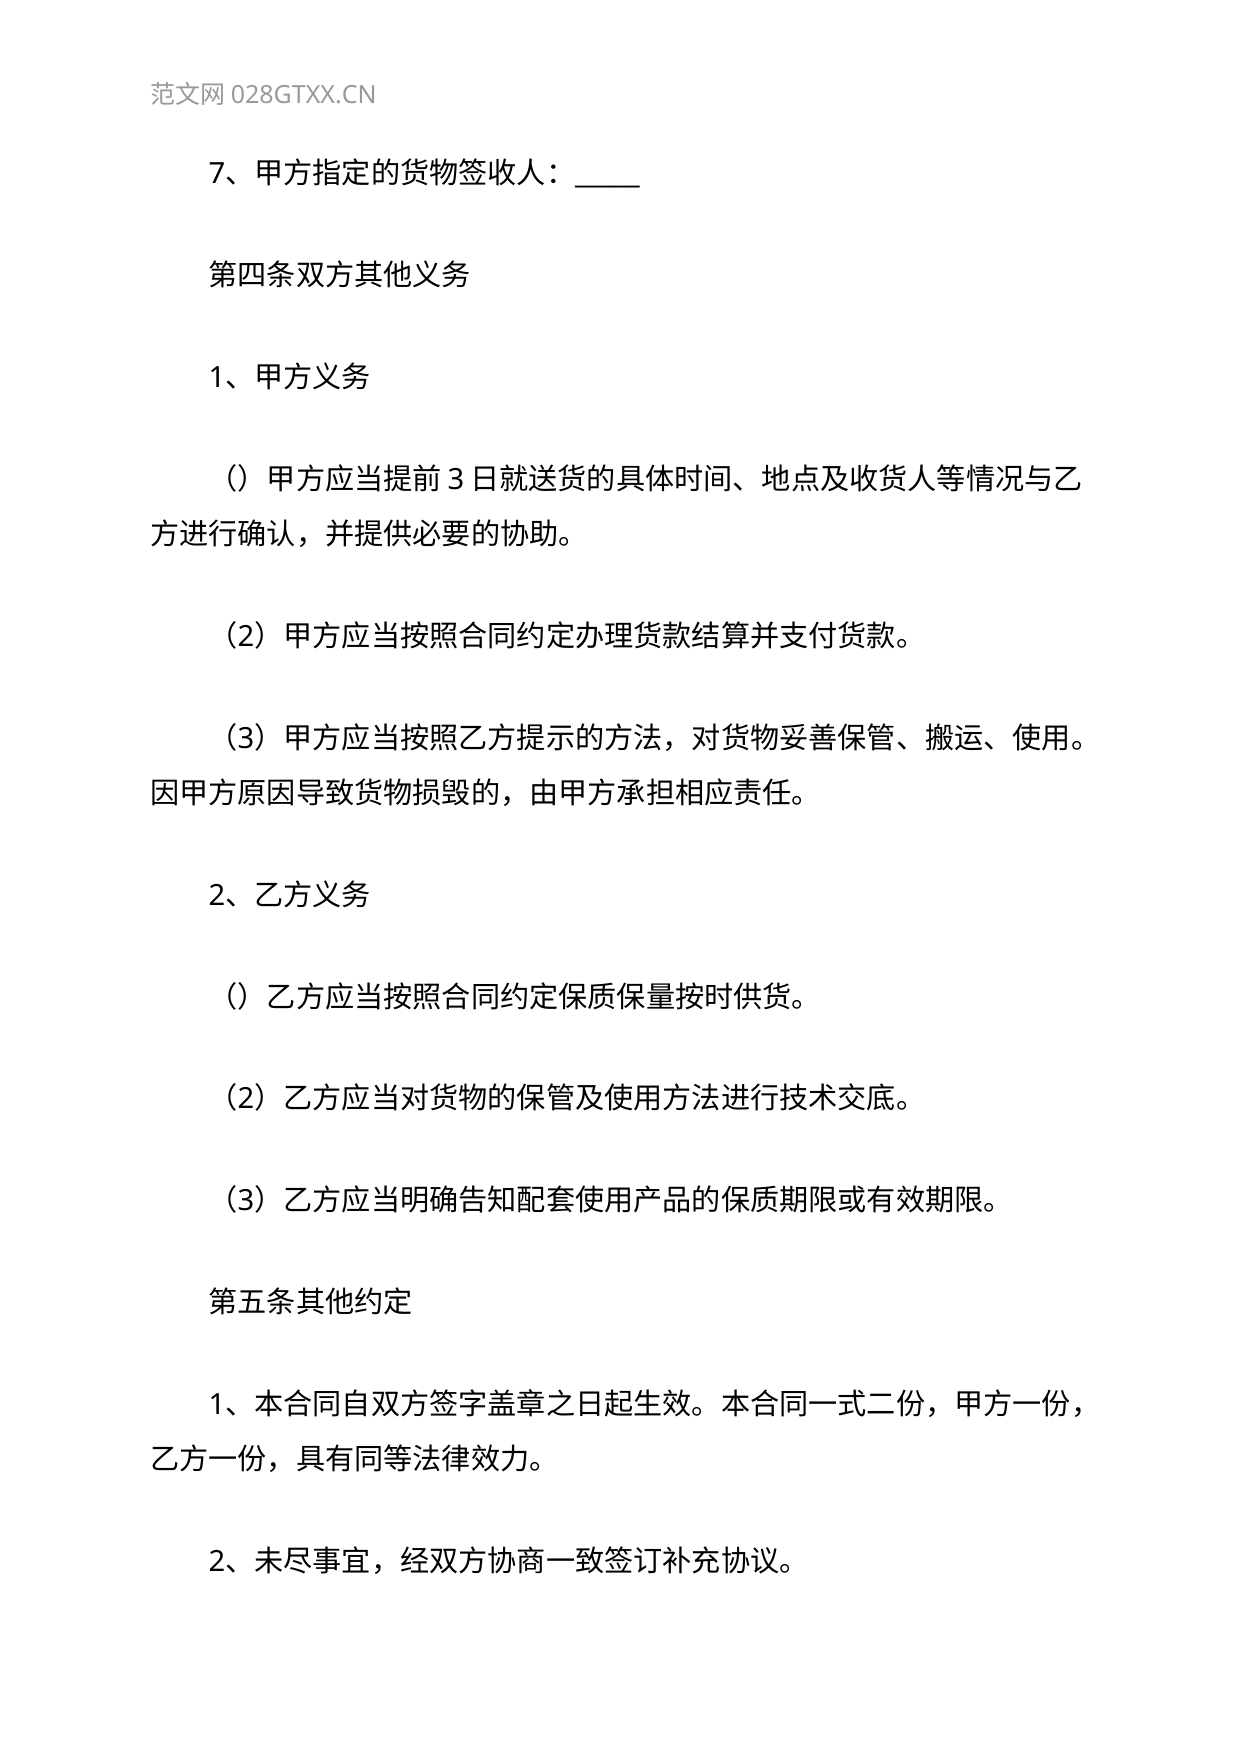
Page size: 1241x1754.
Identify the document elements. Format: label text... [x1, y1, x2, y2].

text 7、甲方指定的货物签收人：_____ [150, 150, 1090, 192]
text 1、本合同自双方签字盖章之日起生效。本合同一式二份，甲方一份，乙方一份，具有同等法律效力。 [150, 1381, 1090, 1478]
text 1、甲方义务 [150, 354, 1090, 396]
text 第四条双方其他义务 [150, 252, 1090, 294]
text （2）乙方应当对货物的保管及使用方法进行技术交底。 [150, 1075, 1090, 1117]
text （3）甲方应当按照乙方提示的方法，对货物妥善保管、搬运、使用。因甲方原因导致货物损毁的，由甲方承担相应责任。 [150, 714, 1090, 812]
text （2）甲方应当按照合同约定办理货款结算并支付货款。 [150, 612, 1090, 655]
text （3）乙方应当明确告知配套使用产品的保质期限或有效期限。 [150, 1177, 1090, 1219]
text 2、未尽事宜，经双方协商一致签订补充协议。 [150, 1537, 1090, 1580]
text （）乙方应当按照合同约定保质保量按时供货。 [150, 973, 1090, 1016]
text 2、乙方义务 [150, 871, 1090, 914]
text 第五条其他约定 [150, 1279, 1090, 1321]
text （）甲方应当提前3日就送货的具体时间、地点及收货人等情况与乙方进行确认，并提供必要的协助。 [150, 456, 1090, 553]
